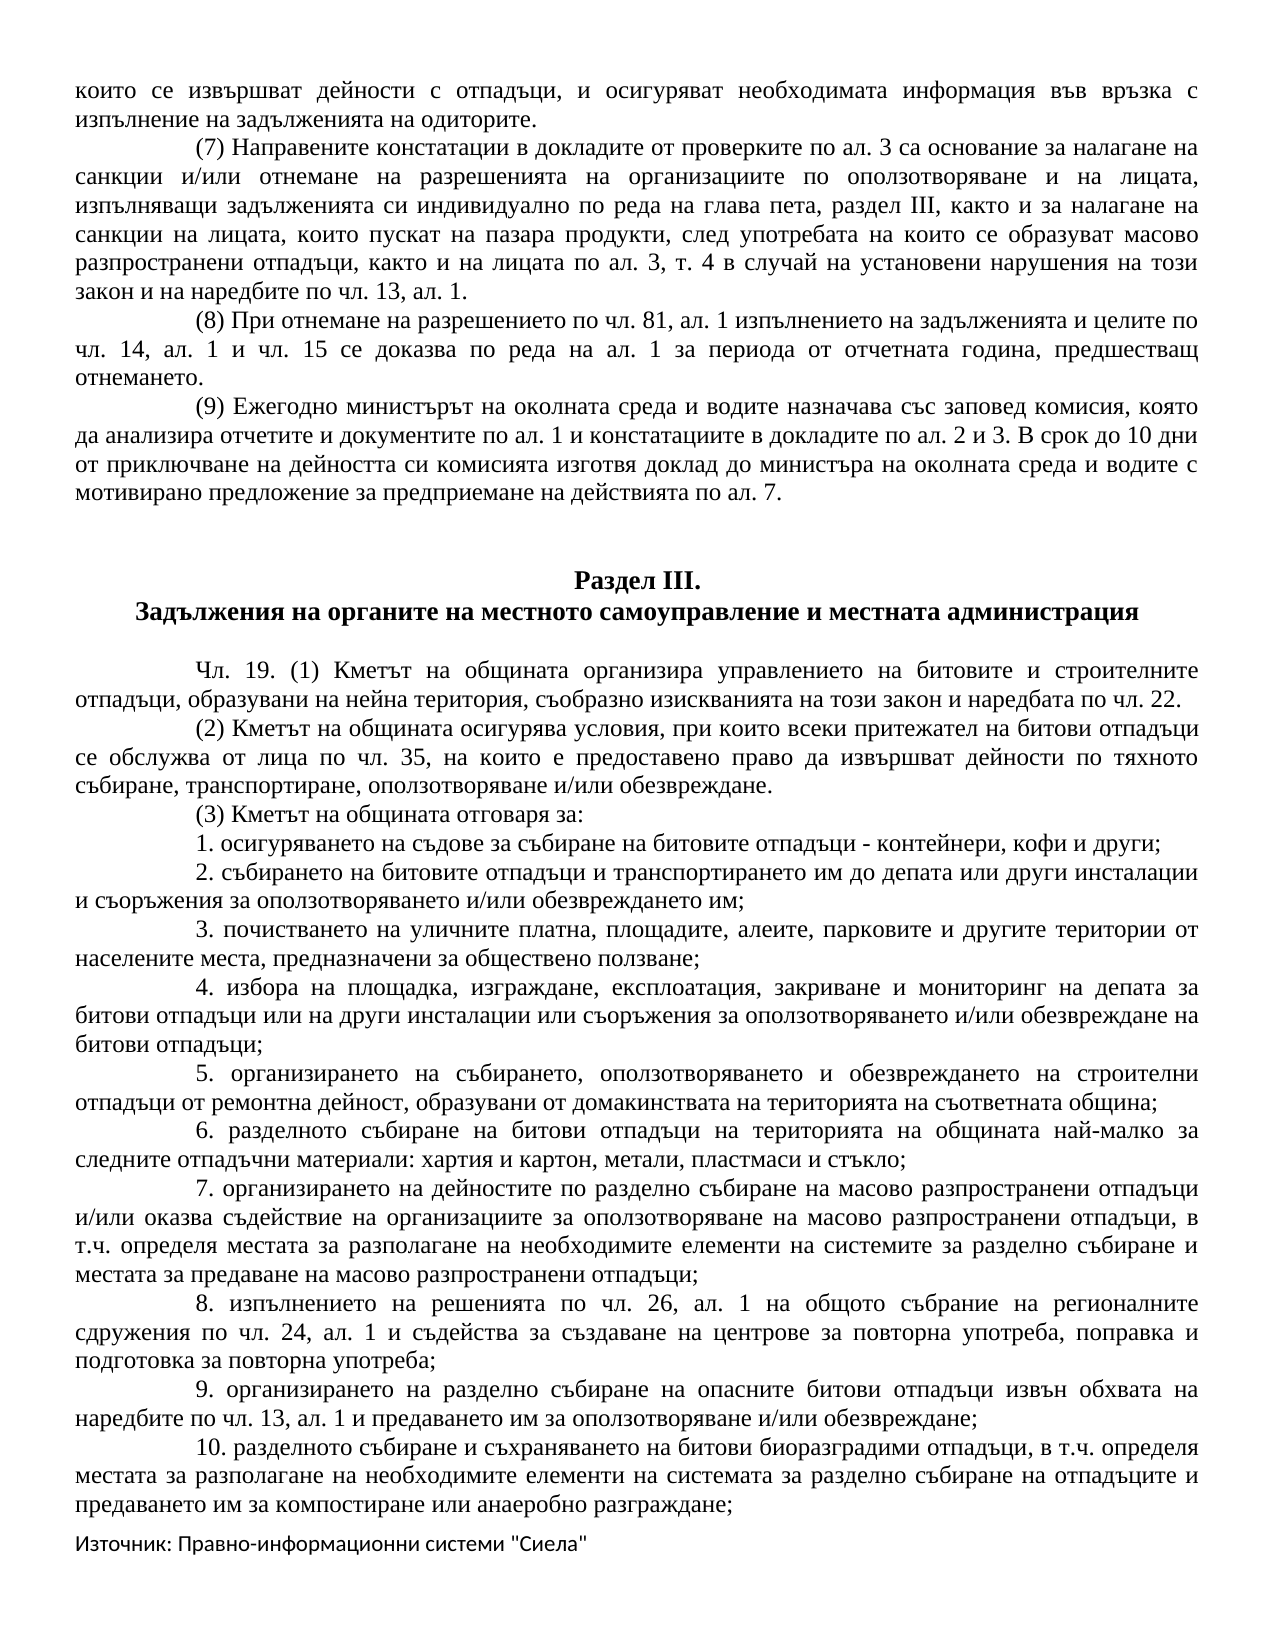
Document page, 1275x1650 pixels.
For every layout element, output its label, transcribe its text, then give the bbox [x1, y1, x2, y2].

text 5. организирането на събирането, оползотворяването и обезвреждането на строителни отпадъци от ремонтна дейност, образувани от домакинствата на територията на съответната община; [75, 1058, 1200, 1116]
text 6. разделното събиране на битови отпадъци на територията на общината най-малко за следните отпадъчни материали: хартия и картон, метали, пластмаси и стъкло; [75, 1116, 1200, 1173]
text Раздел III. Задължения на органите на местното самоуправление и местната администрация [75, 564, 1200, 626]
text 2. събирането на битовите отпадъци и транспортирането им до депата или други инсталации и съоръжения за оползотворяването и/или обезвреждането им; [75, 857, 1200, 914]
text 3. почистването на уличните платна, площадите, алеите, парковите и другите територии от населените места, предназначени за обществено ползване; [75, 914, 1200, 972]
text (2) Кметът на общината осигурява условия, при които всеки притежател на битови отпадъци се обслужва от лица по чл. 35, на които е предоставено право да извършват дейности по тяхното събиране, транспортиране, оползотворяване и/или обезвреждане. [75, 713, 1200, 799]
text 8. изпълнението на решенията по чл. 26, ал. 1 на общото събрание на регионалните сдружения по чл. 24, ал. 1 и съдейства за създаване на центрове за повторна употреба, поправка и подготовка за повторна употреба; [75, 1288, 1200, 1374]
text 10. разделното събиране и съхраняването на битови биоразградими отпадъци, в т.ч. определя местата за разполагане на необходимите елементи на системата за разделно събиране на отпадъците и предаването им за компостиране или анаеробно разграждане; [75, 1432, 1200, 1518]
text 9. организирането на разделно събиране на опасните битови отпадъци извън обхвата на наредбите по чл. 13, ал. 1 и предаването им за оползотворяване и/или обезвреждане; [75, 1374, 1200, 1432]
text 7. организирането на дейностите по разделно събиране на масово разпространени отпадъци и/или оказва съдействие на организациите за оползотворяване на масово разпространени отпадъци, в т.ч. определя местата за разполагане на необходимите елементи на системите за разделно събиране и местата за предаване на масово разпространени отпадъци; [75, 1173, 1200, 1288]
text (3) Кметът на общината отговаря за: [75, 799, 1200, 828]
text Чл. 19. (1) Кметът на общината организира управлението на битовите и строителните отпадъци, образувани на нейна територия, съобразно изискванията на този закон и наредбата по чл. 22. [75, 656, 1200, 713]
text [75, 75, 1200, 132]
text (9) Ежегодно министърът на околната среда и водите назначава със заповед комисия, която да анализира отчетите и документите по ал. 1 и констатациите в докладите по ал. 2 и 3. В срок до 10 дни от приключване на дейността си комисията изготвя доклад до министъра на околната среда и водите с мотивирано предложение за предприемане на действията по ал. 7. [75, 391, 1200, 506]
text 1. осигуряването на съдове за събиране на битовите отпадъци - контейнери, кофи и други; [75, 828, 1200, 857]
text (7) Направените констатации в докладите от проверките по ал. 3 са основание за налагане на санкции и/или отнемане на разрешенията на организациите по оползотворяване и на лицата, изпълняващи задълженията си индивидуално по реда на глава пета, раздел III, както и за налагане на санкции на лицата, които пускат на пазара продукти, след употребата на които се образуват масово разпространени отпадъци, както и на лицата по ал. 3, т. 4 в случай на установени нарушения на този закон и на наредбите по чл. 13, ал. 1. [75, 132, 1200, 305]
text (8) При отнемане на разрешението по чл. 81, ал. 1 изпълнението на задълженията и целите по чл. 14, ал. 1 и чл. 15 се доказва по реда на ал. 1 за периода от отчетната година, предшестващ отнемането. [75, 305, 1200, 391]
text 4. избора на площадка, изграждане, експлоатация, закриване и мониторинг на депата за битови отпадъци или на други инсталации или съоръжения за оползотворяването и/или обезвреждане на битови отпадъци; [75, 972, 1200, 1058]
